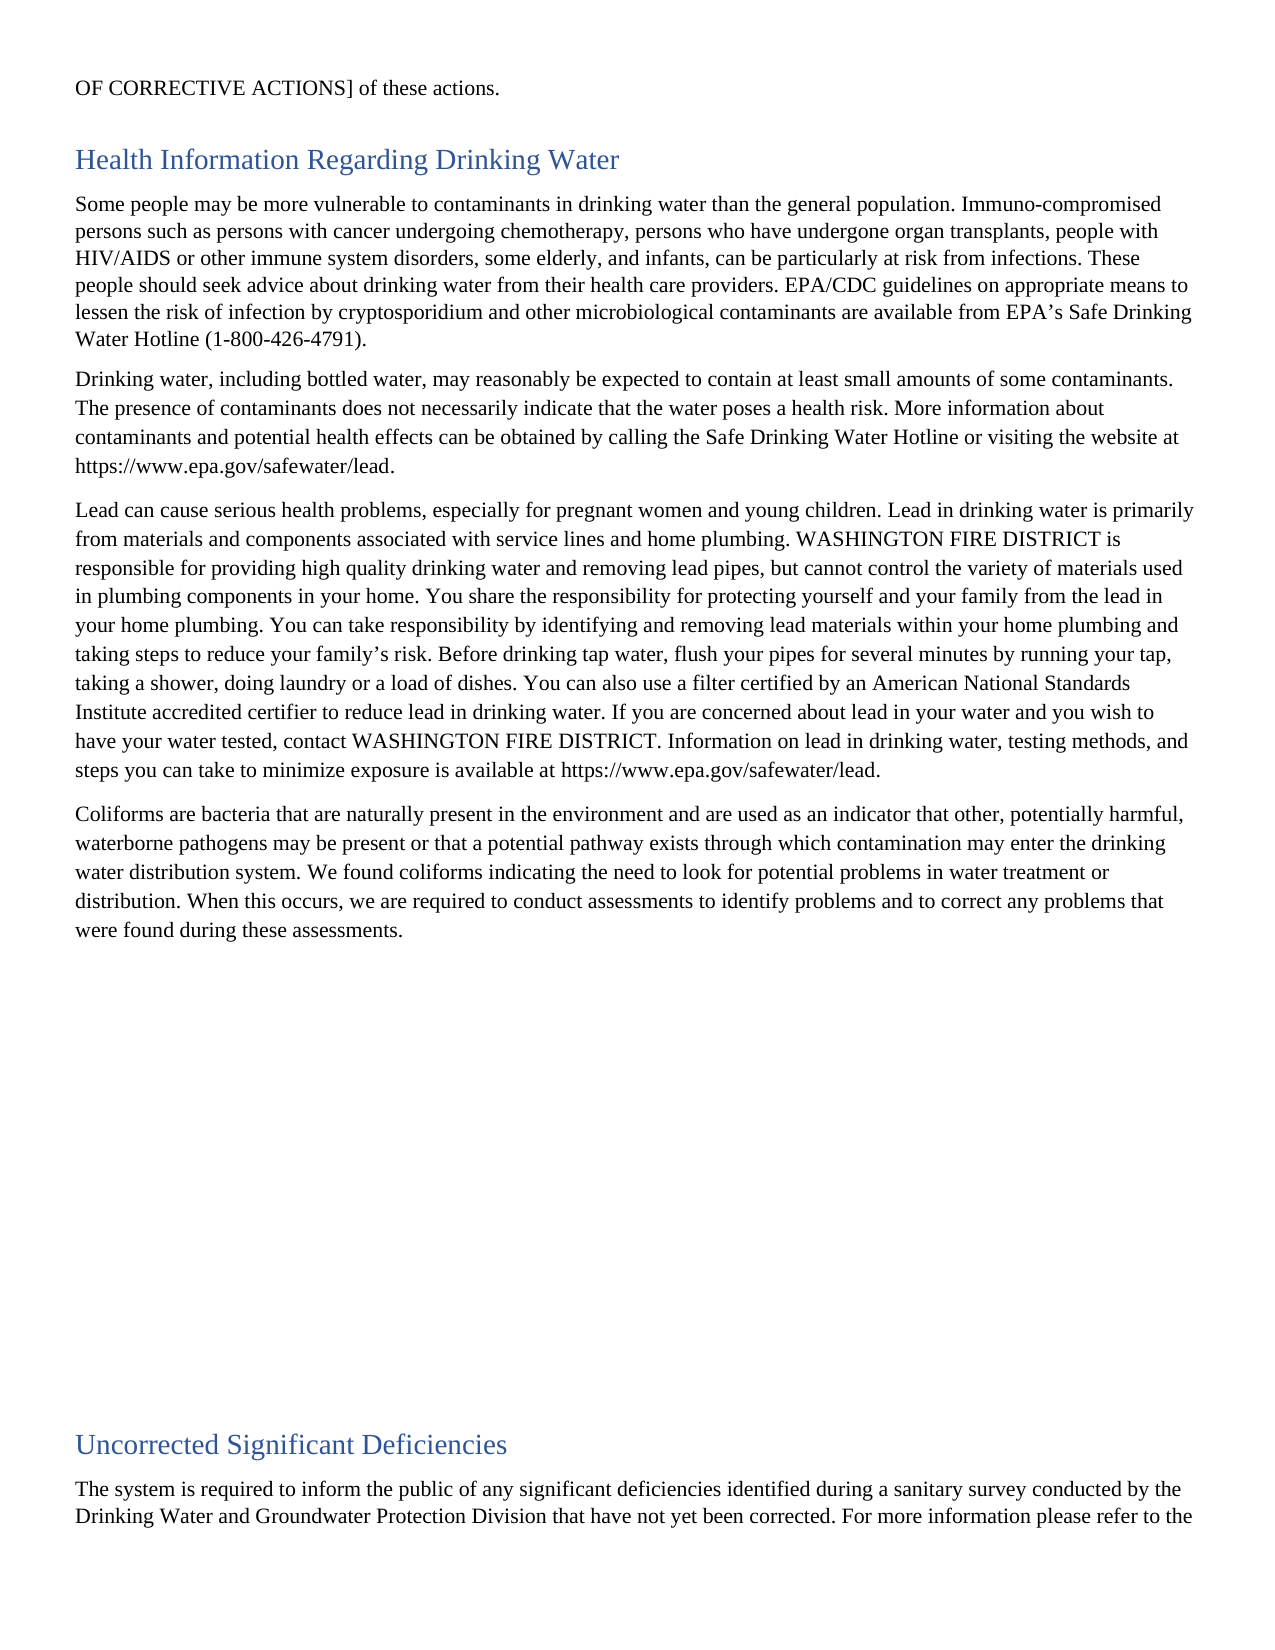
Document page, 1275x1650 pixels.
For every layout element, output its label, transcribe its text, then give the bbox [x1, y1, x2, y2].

text Drinking water, including bottled water, may reasonably be expected to contain at least small amounts of some contaminants. The presence of contaminants does not necessarily indicate that the water poses a health risk. More information about contaminants and potential health effects can be obtained by calling the Safe Drinking Water Hotline or visiting the website at https://www.epa.gov/safewater/lead. [75, 366, 1200, 478]
subtitle Uncorrected Significant Deficiencies [75, 989, 1200, 1460]
subtitle Health Information Regarding Drinking Water [75, 142, 1200, 175]
text Coliforms are bacteria that are naturally present in the environment and are used as an indicator that other, potentially harmful, waterborne pathogens may be present or that a potential pathway exists through which contamination may enter the drinking water distribution system. We found coliforms indicating the need to look for potential problems in water treatment or distribution. When this occurs, we are required to conduct assessments to identify problems and to correct any problems that were found during these assessments. [75, 801, 1200, 971]
text Lead can cause serious health problems, especially for pregnant women and young children. Lead in drinking water is primarily from materials and components associated with service lines and home plumbing. WASHINGTON FIRE DISTRICT is responsible for providing high quality drinking water and removing lead pipes, but cannot control the variety of materials used in plumbing components in your home. You share the responsibility for protecting yourself and your family from the lead in your home plumbing. You can take responsibility by identifying and removing lead materials within your home plumbing and taking steps to reduce your family’s risk. Before drinking tap water, flush your pipes for several minutes by running your tap, taking a shower, doing laundry or a load of dishes. You can also use a filter certified by an American National Standards Institute accredited certifier to reduce lead in drinking water. If you are concerned about lead in your water and you wish to have your water tested, contact WASHINGTON FIRE DISTRICT. Information on lead in drinking water, testing methods, and steps you can take to minimize exposure is available at https://www.epa.gov/safewater/lead. [75, 497, 1200, 782]
